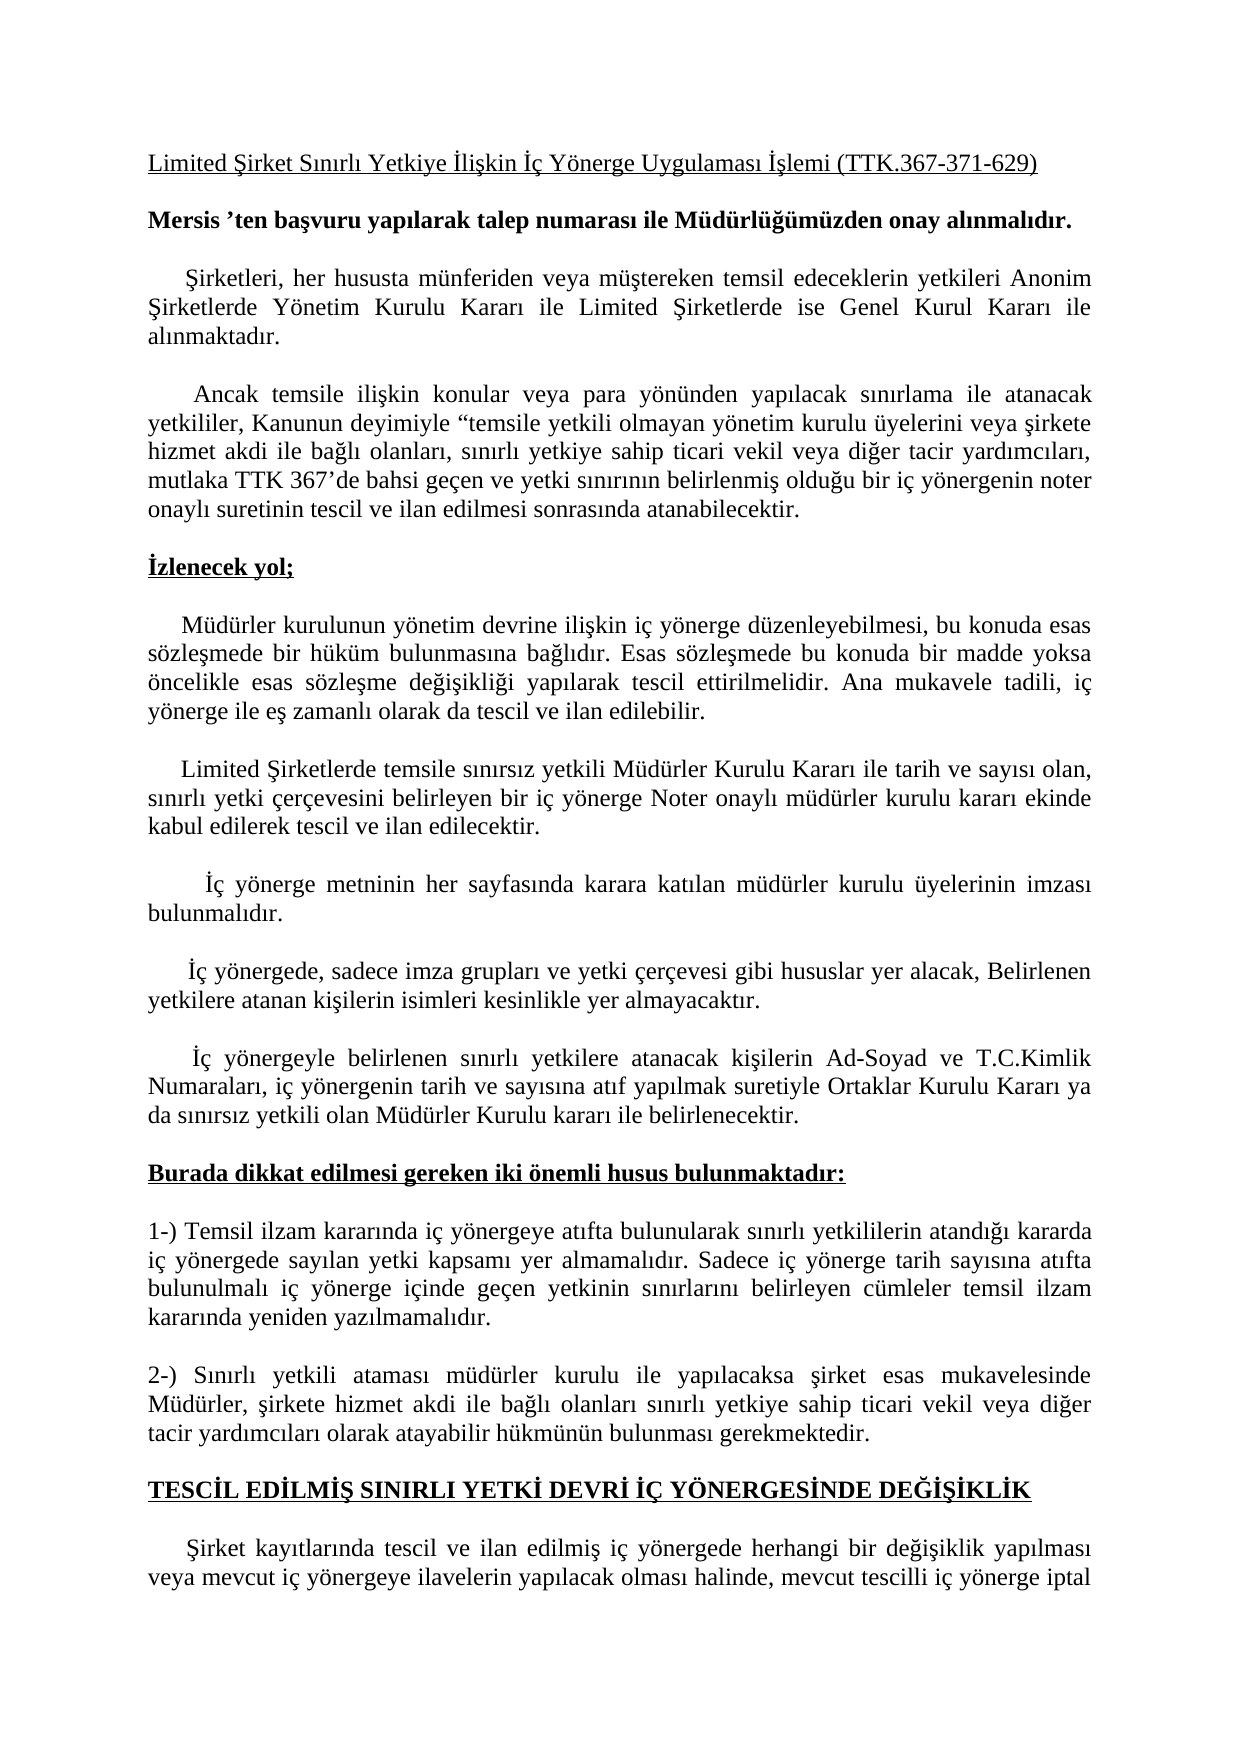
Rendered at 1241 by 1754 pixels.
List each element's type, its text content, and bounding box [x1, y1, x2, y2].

text 2-) Sınırlı yetkili ataması müdürler kurulu ile yapılacaksa şirket esas mukavelesinde Müdürler, şirkete hizmet akdi ile bağlı olanları sınırlı yetkiye sahip ticari vekil veya diğer tacir yardımcıları olarak atayabilir hükmünün bulunması gerekmektedir. [148, 1360, 1093, 1446]
text Limited Şirket Sınırlı Yetkiye İlişkin İç Yönerge Uygulaması İşlemi (TTK.367-371-629) [148, 148, 1093, 176]
text İzlenecek yol; [148, 552, 1093, 581]
text İç yönergede, sadece imza grupları ve yetki çerçevesi gibi hususlar yer alacak, Belirlenen yetkilere atanan kişilerin isimleri kesinlikle yer almayacaktır. [148, 956, 1093, 1013]
text 1-) Temsil ilzam kararında iç yönergeye atıfta bulunularak sınırlı yetkililerin atandığı kararda iç yönergede sayılan yetki kapsamı yer almamalıdır. Sadece iç yönerge tarih sayısına atıfta bulunulmalı iç yönerge içinde geçen yetkinin sınırlarını belirleyen cümleler temsil ilzam kararında yeniden yazılmamalıdır. [148, 1216, 1093, 1331]
text Mersis ’ten başvuru yapılarak talep numarası ile Müdürlüğümüzden onay alınmalıdır. [148, 206, 1093, 234]
text TESCİL EDİLMİŞ SINIRLI YETKİ DEVRİ İÇ YÖNERGESİNDE DEĞİŞİKLİK [148, 1476, 1093, 1504]
text Limited Şirketlerde temsile sınırsız yetkili Müdürler Kurulu Kararı ile tarih ve sayısı olan, sınırlı yetki çerçevesini belirleyen bir iç yönerge Noter onaylı müdürler kurulu kararı ekinde kabul edilerek tescil ve ilan edilecektir. [148, 754, 1093, 840]
text Şirketleri, her hususta münferiden veya müştereken temsil edeceklerin yetkileri Anonim Şirketlerde Yönetim Kurulu Kararı ile Limited Şirketlerde ise Genel Kurul Kararı ile alınmaktadır. [148, 263, 1093, 350]
text Burada dikkat edilmesi gereken iki önemli husus bulunmaktadır: [148, 1158, 1093, 1187]
text İç yönerge metninin her sayfasında karara katılan müdürler kurulu üyelerinin imzası bulunmalıdır. [148, 869, 1093, 927]
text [148, 1533, 1093, 1591]
text Müdürler kurulunun yönetim devrine ilişkin iç yönerge düzenleyebilmesi, bu konuda esas sözleşmede bir hüküm bulunmasına bağlıdır. Esas sözleşmede bu konuda bir madde yoksa öncelikle esas sözleşme değişikliği yapılarak tescil ettirilmelidir. Ana mukavele tadili, iç yönerge ile eş zamanlı olarak da tescil ve ilan edilebilir. [148, 610, 1093, 725]
text İç yönergeyle belirlenen sınırlı yetkilere atanacak kişilerin Ad-Soyad ve T.C.Kimlik Numaraları, iç yönergenin tarih ve sayısına atıf yapılmak suretiyle Ortaklar Kurulu Kararı ya da sınırsız yetkili olan Müdürler Kurulu kararı ile belirlenecektir. [148, 1043, 1093, 1129]
text Ancak temsile ilişkin konular veya para yönünden yapılacak sınırlama ile atanacak yetkililer, Kanunun deyimiyle “temsile yetkili olmayan yönetim kurulu üyelerini veya şirkete hizmet akdi ile bağlı olanları, sınırlı yetkiye sahip ticari vekil veya diğer tacir yardımcıları, mutlaka TTK 367’de bahsi geçen ve yetki sınırının belirlenmiş olduğu bir iç yönergenin noter onaylı suretinin tescil ve ilan edilmesi sonrasında atanabilecektir. [148, 379, 1093, 523]
